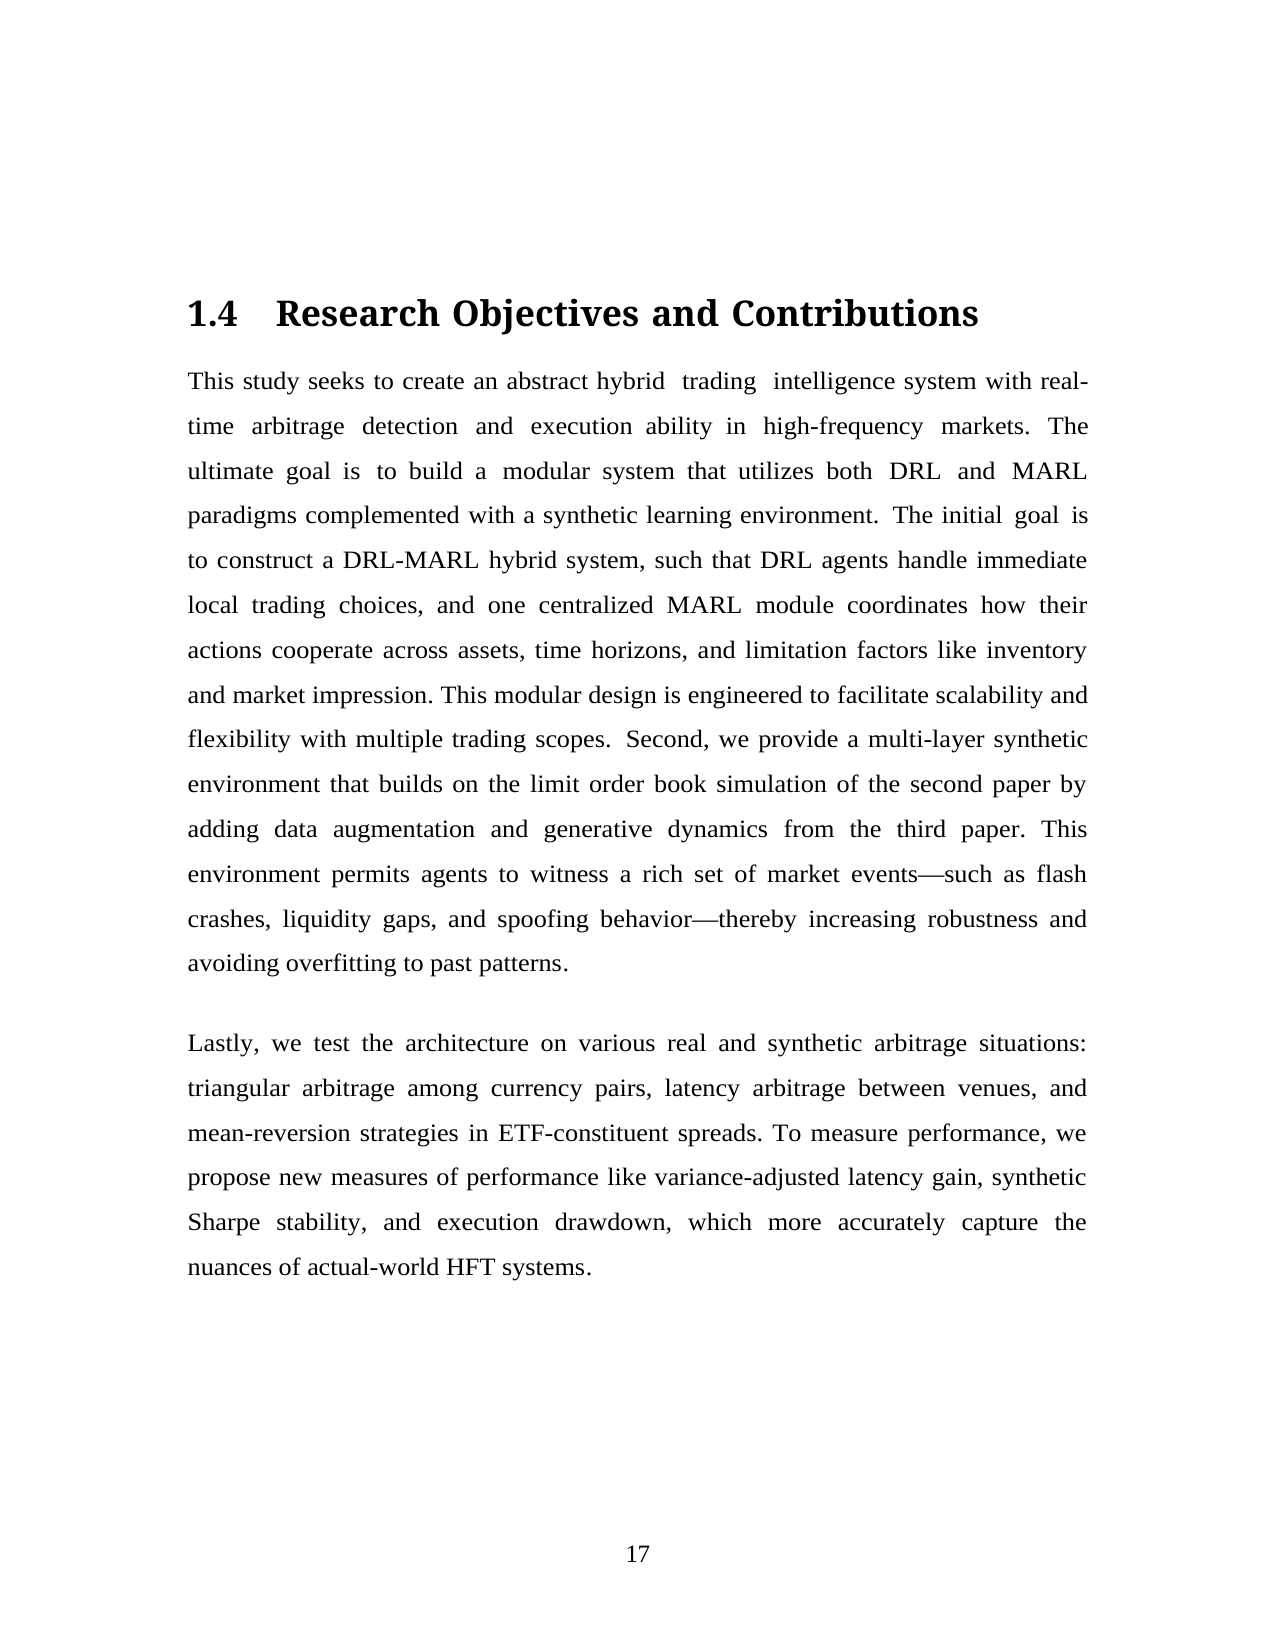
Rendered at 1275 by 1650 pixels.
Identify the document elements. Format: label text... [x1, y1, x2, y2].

text This study seeks to create an abstract hybrid trading intelligence system with real- time arbitrage detection and execution ability in high-frequency markets. The ultimate goal is to build a modular system that utilizes both DRL and MARL paradigms complemented with a synthetic learning environment. The initial goal is to construct a DRL-MARL hybrid system, such that DRL agents handle immediate local trading choices, and one centralized MARL module coordinates how their actions cooperate across assets, time horizons, and limitation factors like inventory and market impression. This modular design is engineered to facilitate scalability and flexibility with multiple trading scopes. Second, we provide a multi-layer synthetic environment that builds on the limit order book simulation of the second paper by adding data augmentation and generative dynamics from the third paper. This environment permits agents to witness a rich set of market events—such as flash crashes, liquidity gaps, and spoofing behavior—thereby increasing robustness and avoiding overfitting to past patterns. [187, 366, 1088, 977]
subtitle Research Objectives and Contributions [187, 289, 1200, 337]
text Lastly, we test the architecture on various real and synthetic arbitrage situations: triangular arbitrage among currency pairs, latency arbitrage between venues, and mean-reversion strategies in ETF-constituent spreads. To measure performance, we propose new measures of performance like variance-adjusted latency gain, synthetic Sharpe stability, and execution drawdown, which more accurately capture the nuances of actual-world HFT systems. [187, 1028, 1088, 1281]
